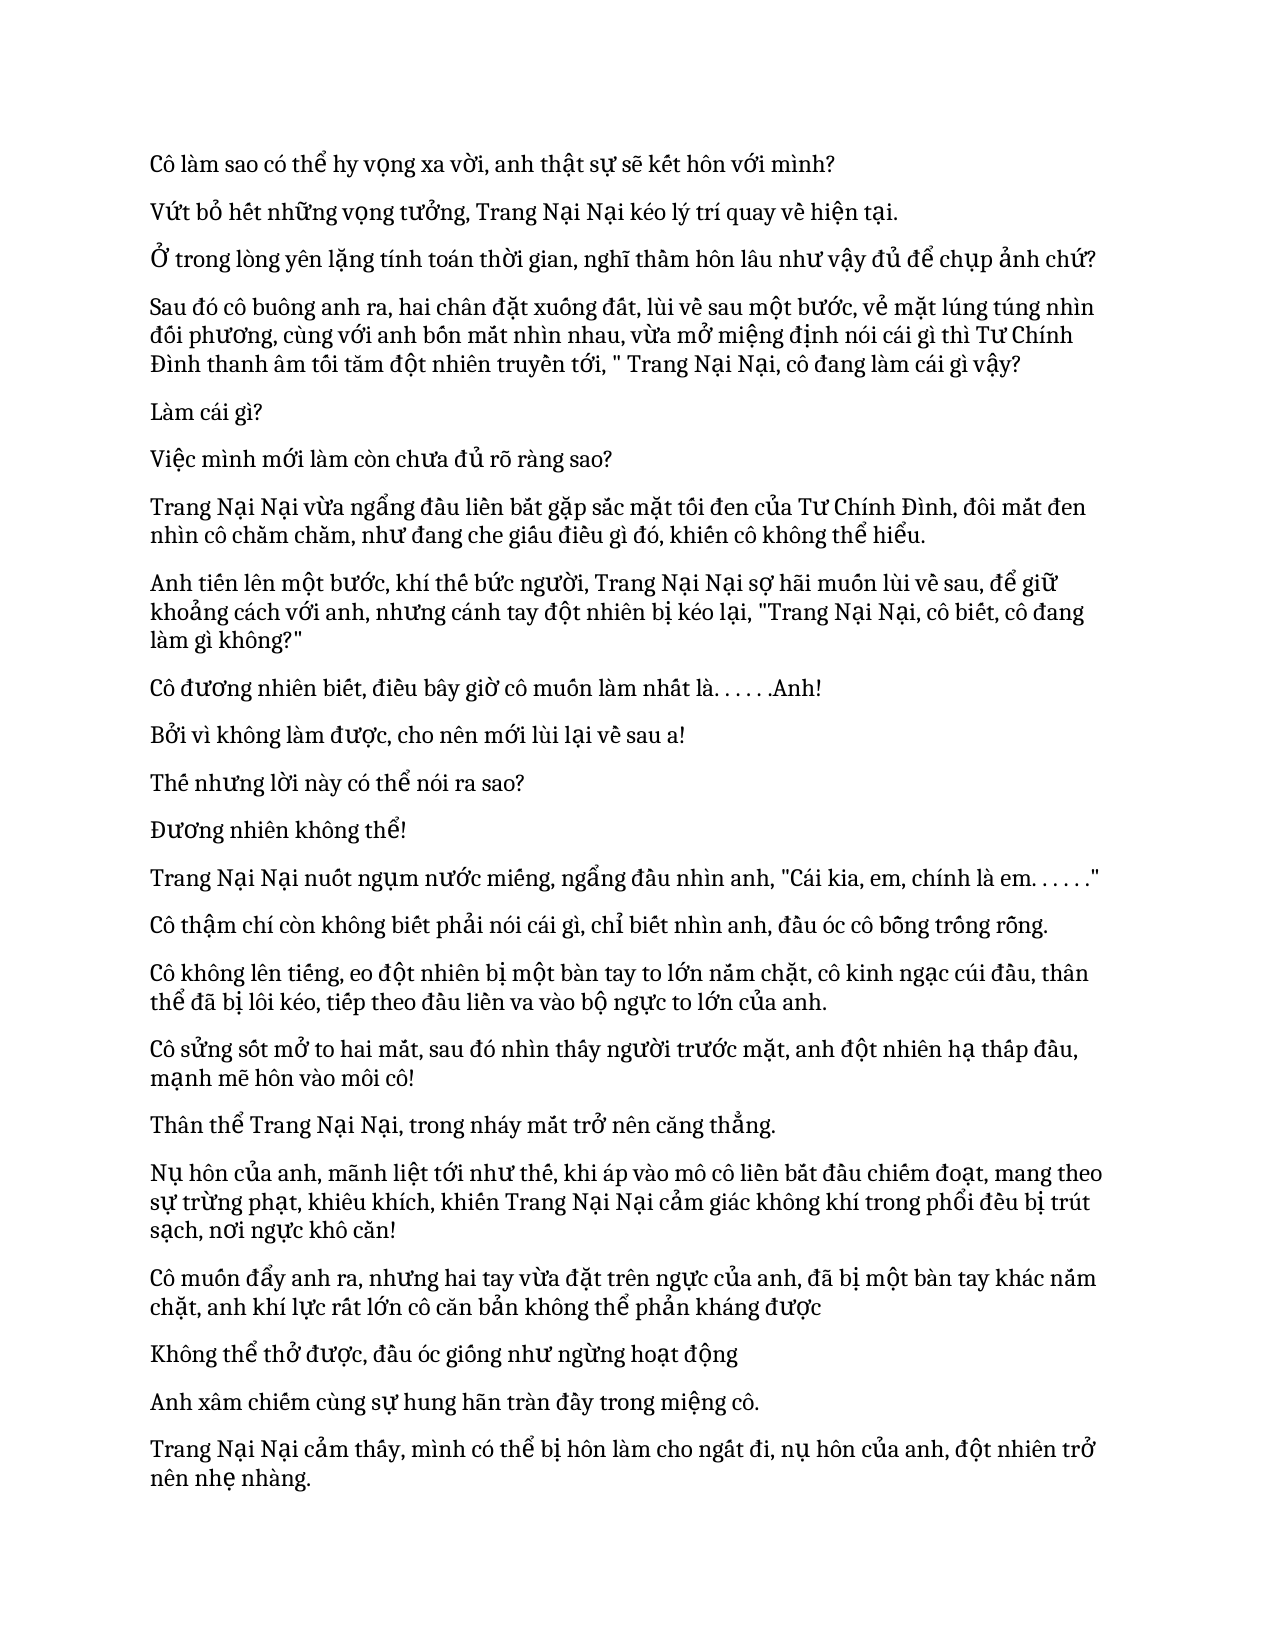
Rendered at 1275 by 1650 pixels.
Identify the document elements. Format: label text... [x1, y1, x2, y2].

text Trang Nại Nại vừa ngẩng đầu liền bắt gặp sắc mặt tối đen của Tư Chính Đình, đôi mắt đen nhìn cô chằm chằm, như đang che giấu điều gì đó, khiến cô không thể hiểu. [150, 492, 1125, 550]
text Cô không lên tiếng, eo đột nhiên bị một bàn tay to lớn nắm chặt, cô kinh ngạc cúi đầu, thân thể đã bị lôi kéo, tiếp theo đầu liền va vào bộ ngực to lớn của anh. [150, 959, 1125, 1016]
text Cô làm sao có thể hy vọng xa vời, anh thật sự sẽ kết hôn với mình? [150, 150, 1125, 179]
text Cô đương nhiên biết, điều bây giờ cô muốn làm nhất là. . . . . .Anh! [150, 674, 1125, 702]
text Cô sửng sốt mở to hai mắt, sau đó nhìn thấy người trước mặt, anh đột nhiên hạ thấp đầu, mạnh mẽ hôn vào môi cô! [150, 1035, 1125, 1092]
text Việc mình mới làm còn chưa đủ rõ ràng sao? [150, 445, 1125, 474]
text Vứt bỏ hết những vọng tưởng, Trang Nại Nại kéo lý trí quay về hiện tại. [150, 197, 1125, 226]
text Thân thể Trang Nại Nại, trong nháy mắt trở nên căng thẳng. [150, 1111, 1125, 1140]
text Không thể thở được, đầu óc giống như ngừng hoạt động [150, 1340, 1125, 1369]
text Đương nhiên không thể! [150, 816, 1125, 845]
text Cô thậm chí còn không biết phải nói cái gì, chỉ biết nhìn anh, đầu óc cô bỗng trống rỗng. [150, 911, 1125, 940]
text Thế nhưng lời này có thể nói ra sao? [150, 769, 1125, 797]
text Cô muốn đẩy anh ra, nhưng hai tay vừa đặt trên ngực của anh, đã bị một bàn tay khác nắm chặt, anh khí lực rất lớn cô căn bản không thể phản kháng được [150, 1264, 1125, 1321]
text Trang Nại Nại cảm thấy, mình có thể bị hôn làm cho ngất đi, nụ hôn của anh, đột nhiên trở nên nhẹ nhàng. [150, 1435, 1125, 1492]
text Bởi vì không làm được, cho nên mới lùi lại về sau a! [150, 721, 1125, 750]
text Ở trong lòng yên lặng tính toán thời gian, nghĩ thầm hôn lâu như vậy đủ để chụp ảnh chứ? [150, 245, 1125, 274]
text Trang Nại Nại nuốt ngụm nước miếng, ngẩng đầu nhìn anh, "Cái kia, em, chính là em. . . . . ." [150, 864, 1125, 892]
text Anh xâm chiếm cùng sự hung hãn tràn đầy trong miệng cô. [150, 1387, 1125, 1416]
text Anh tiến lên một bước, khí thế bức người, Trang Nại Nại sợ hãi muốn lùi về sau, để giữ khoảng cách với anh, nhưng cánh tay đột nhiên bị kéo lại, "Trang Nại Nại, cô biết, cô đang làm gì không?" [150, 569, 1125, 655]
text Sau đó cô buông anh ra, hai chân đặt xuống đất, lùi về sau một bước, vẻ mặt lúng túng nhìn đối phương, cùng với anh bốn mắt nhìn nhau, vừa mở miệng định nói cái gì thì Tư Chính Đình thanh âm tối tăm đột nhiên truyền tới, " Trang Nại Nại, cô đang làm cái gì vậy? [150, 292, 1125, 379]
text Làm cái gì? [150, 397, 1125, 426]
text Nụ hôn của anh, mãnh liệt tới như thế, khi áp vào mô cô liền bắt đầu chiếm đoạt, mang theo sự trừng phạt, khiêu khích, khiến Trang Nại Nại cảm giác không khí trong phổi đều bị trút sạch, nơi ngực khô cằn! [150, 1159, 1125, 1245]
